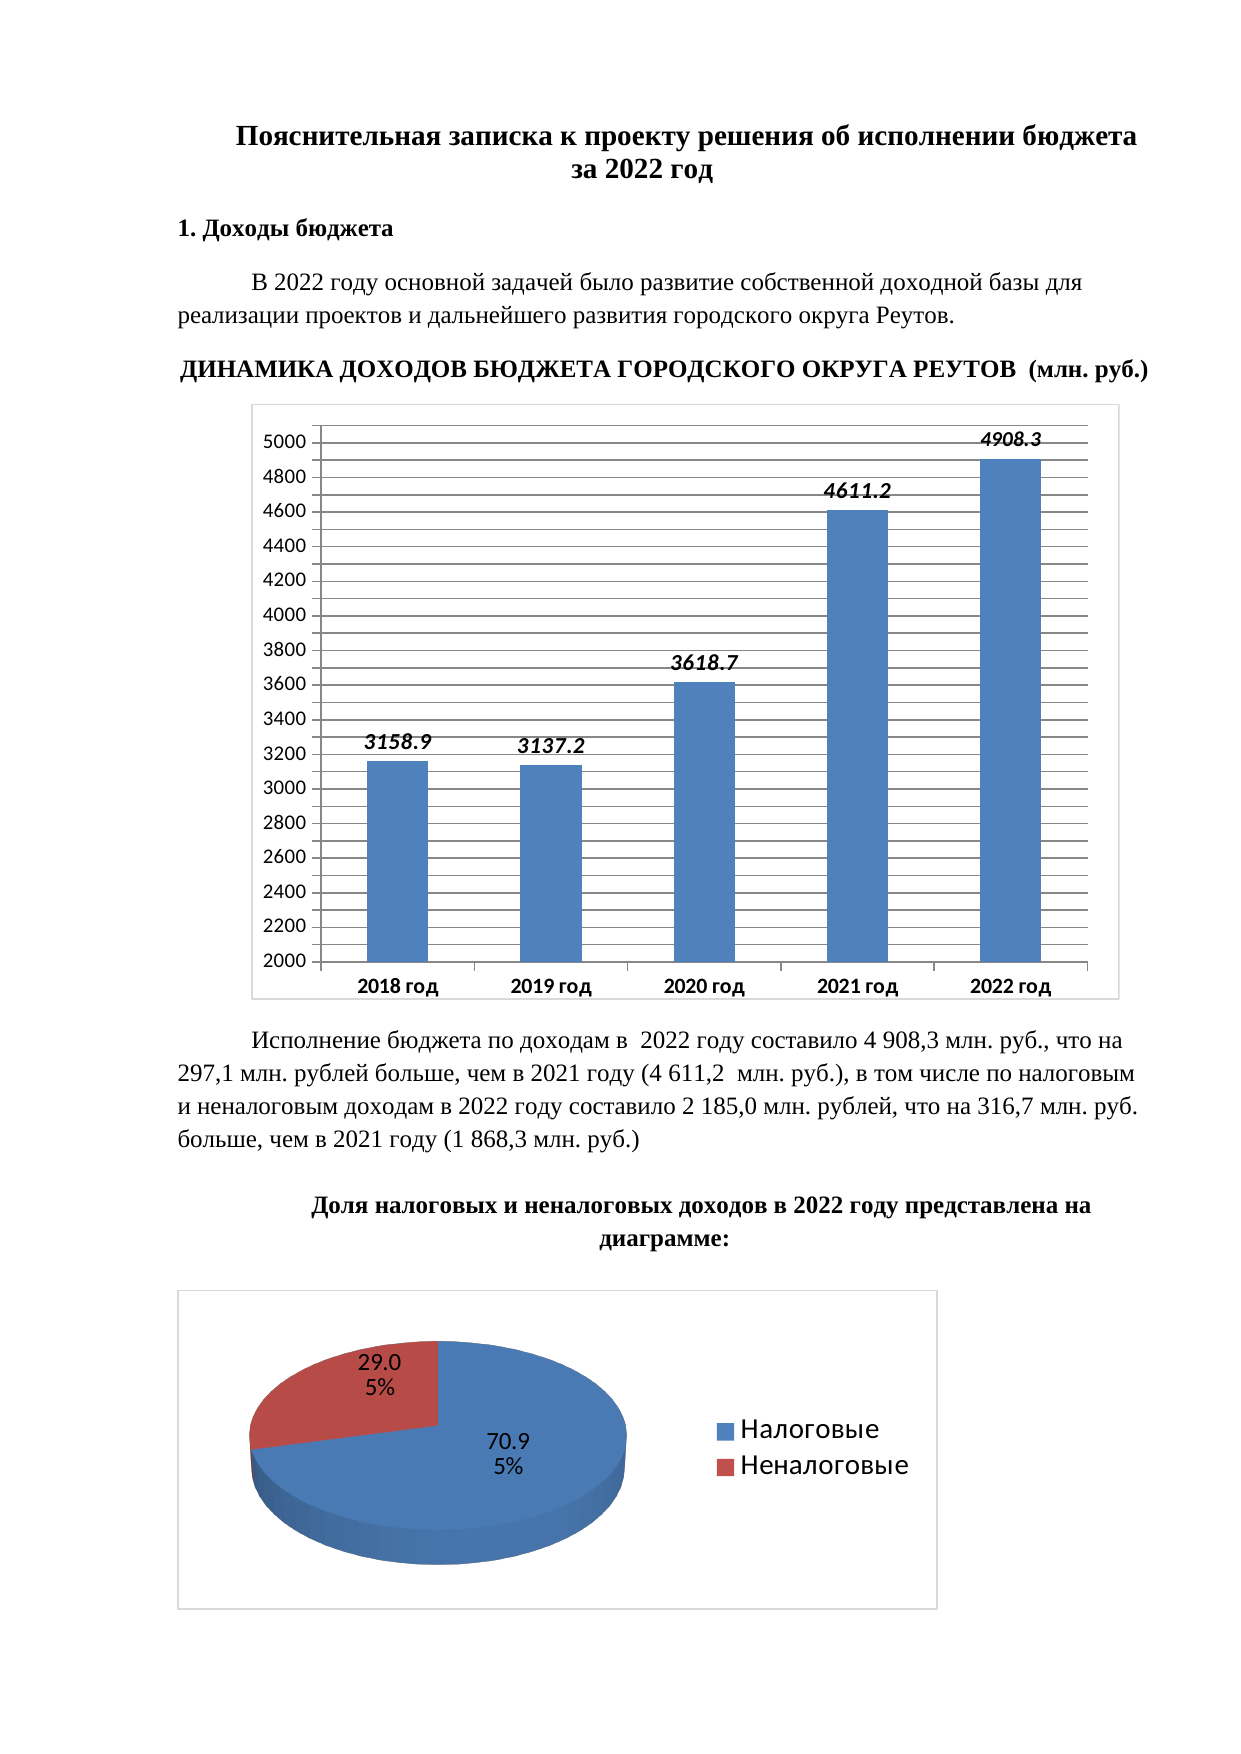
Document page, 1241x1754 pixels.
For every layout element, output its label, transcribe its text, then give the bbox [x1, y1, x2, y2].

text за 2022 год [177, 152, 1152, 185]
text Исполнение бюджета по доходам в 2022 году составило 4 908,3 млн. руб., что на 297,1 млн. рублей больше, чем в 2021 году (4 611,2 млн. руб.), в том числе по налоговым и неналоговым доходам в 2022 году составило 2 185,0 млн. рублей, что на 316,7 млн. руб. больше, чем в 2021 году (1 868,3 млн. руб.) [177, 1025, 1152, 1153]
text ДИНАМИКА ДОХОДОВ БЮДЖЕТА ГОРОДСКОГО ОКРУГА РЕУТОВ (млн. руб.) [177, 354, 1152, 383]
text Пояснительная записка к проекту решения об исполнении бюджета [177, 118, 1152, 152]
text Доля налоговых и неналоговых доходов в 2022 году представлена на диаграмме: [177, 1191, 1152, 1252]
text В 2022 году основной задачей было развитие собственной доходной базы для реализации проектов и дальнейшего развития городского округа Реутов. [177, 267, 1152, 329]
text 1. Доходы бюджета [177, 213, 1152, 242]
